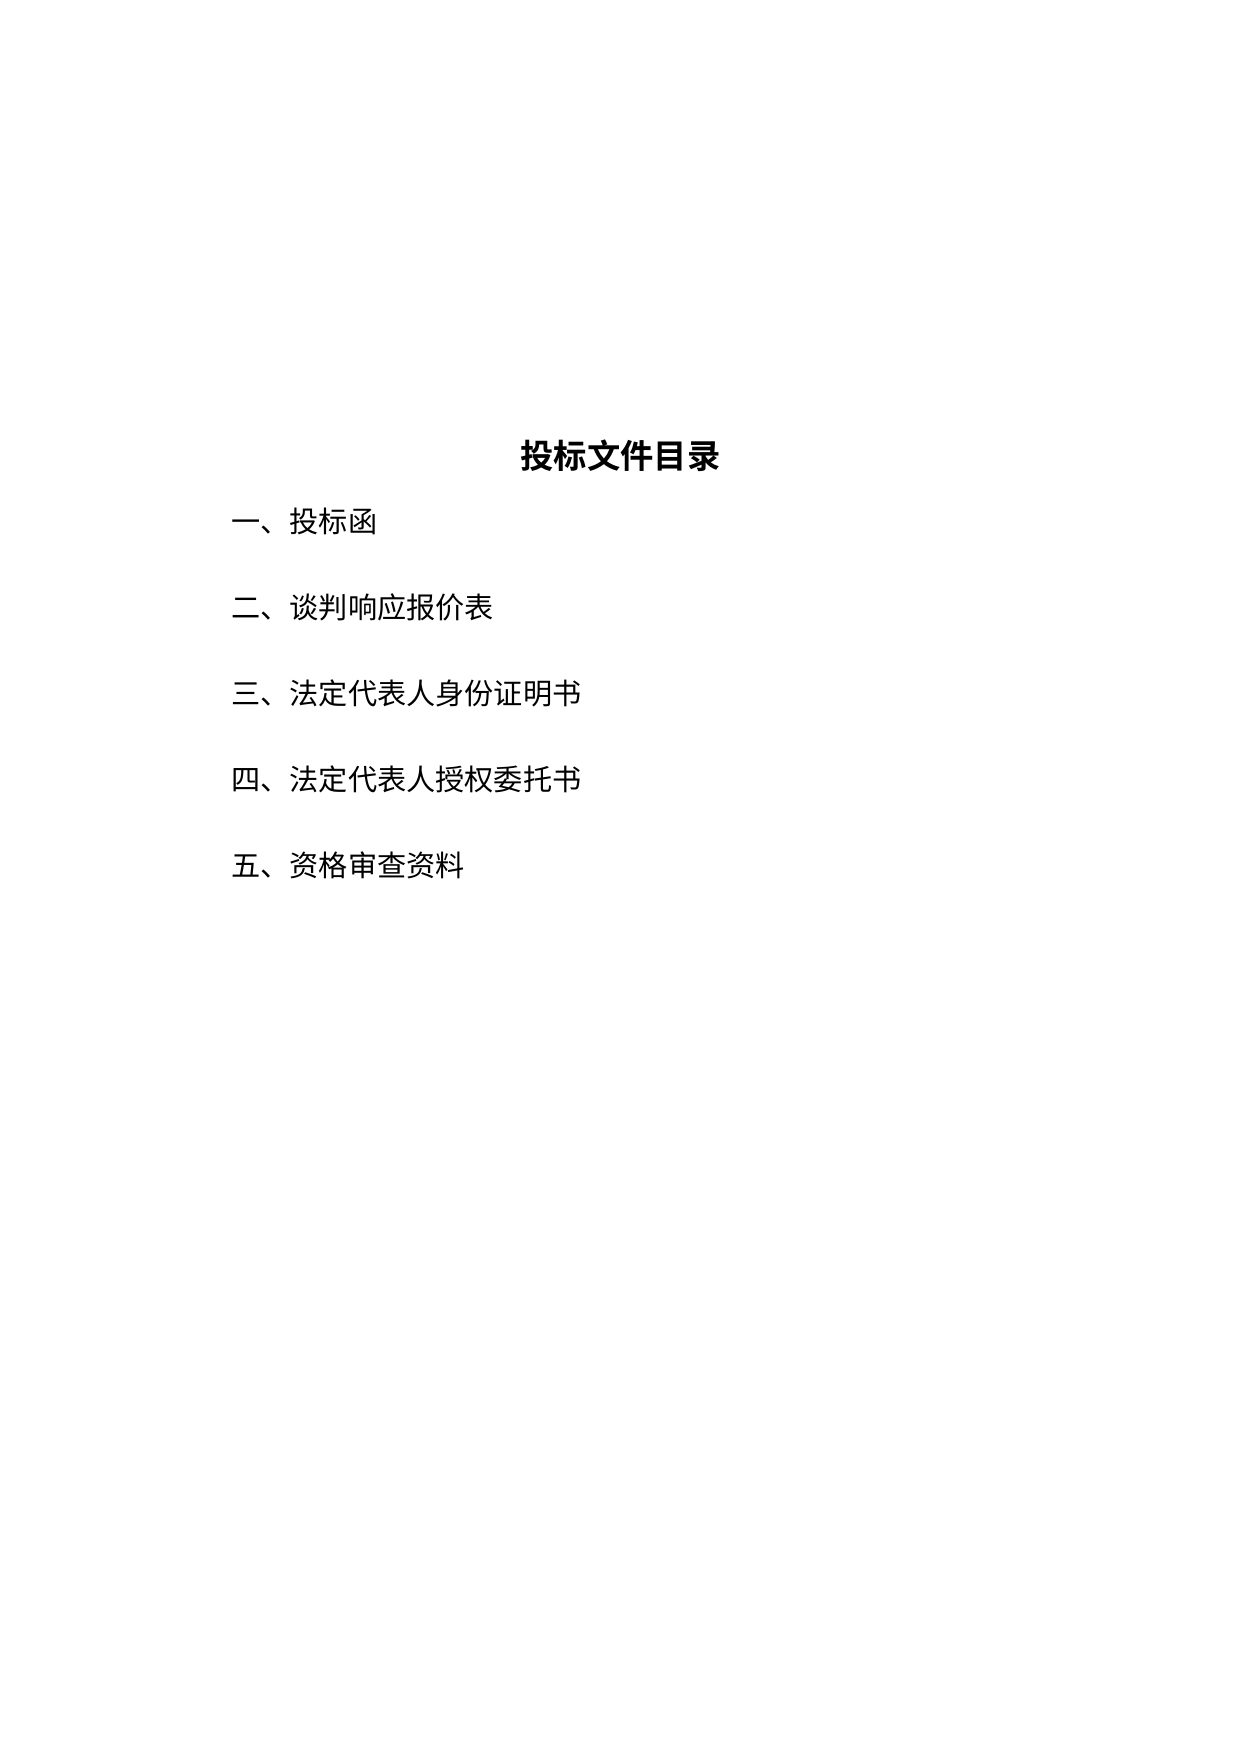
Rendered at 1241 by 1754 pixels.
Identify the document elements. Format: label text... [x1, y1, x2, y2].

list 资格审查资料 [187, 832, 1053, 897]
list 法定代表人身份证明书 [187, 659, 1053, 724]
text 投标文件目录 [187, 422, 1053, 487]
list 谈判响应报价表 [187, 573, 1053, 638]
list 投标函 [187, 487, 1053, 552]
list 法定代表人授权委托书 [187, 745, 1053, 810]
